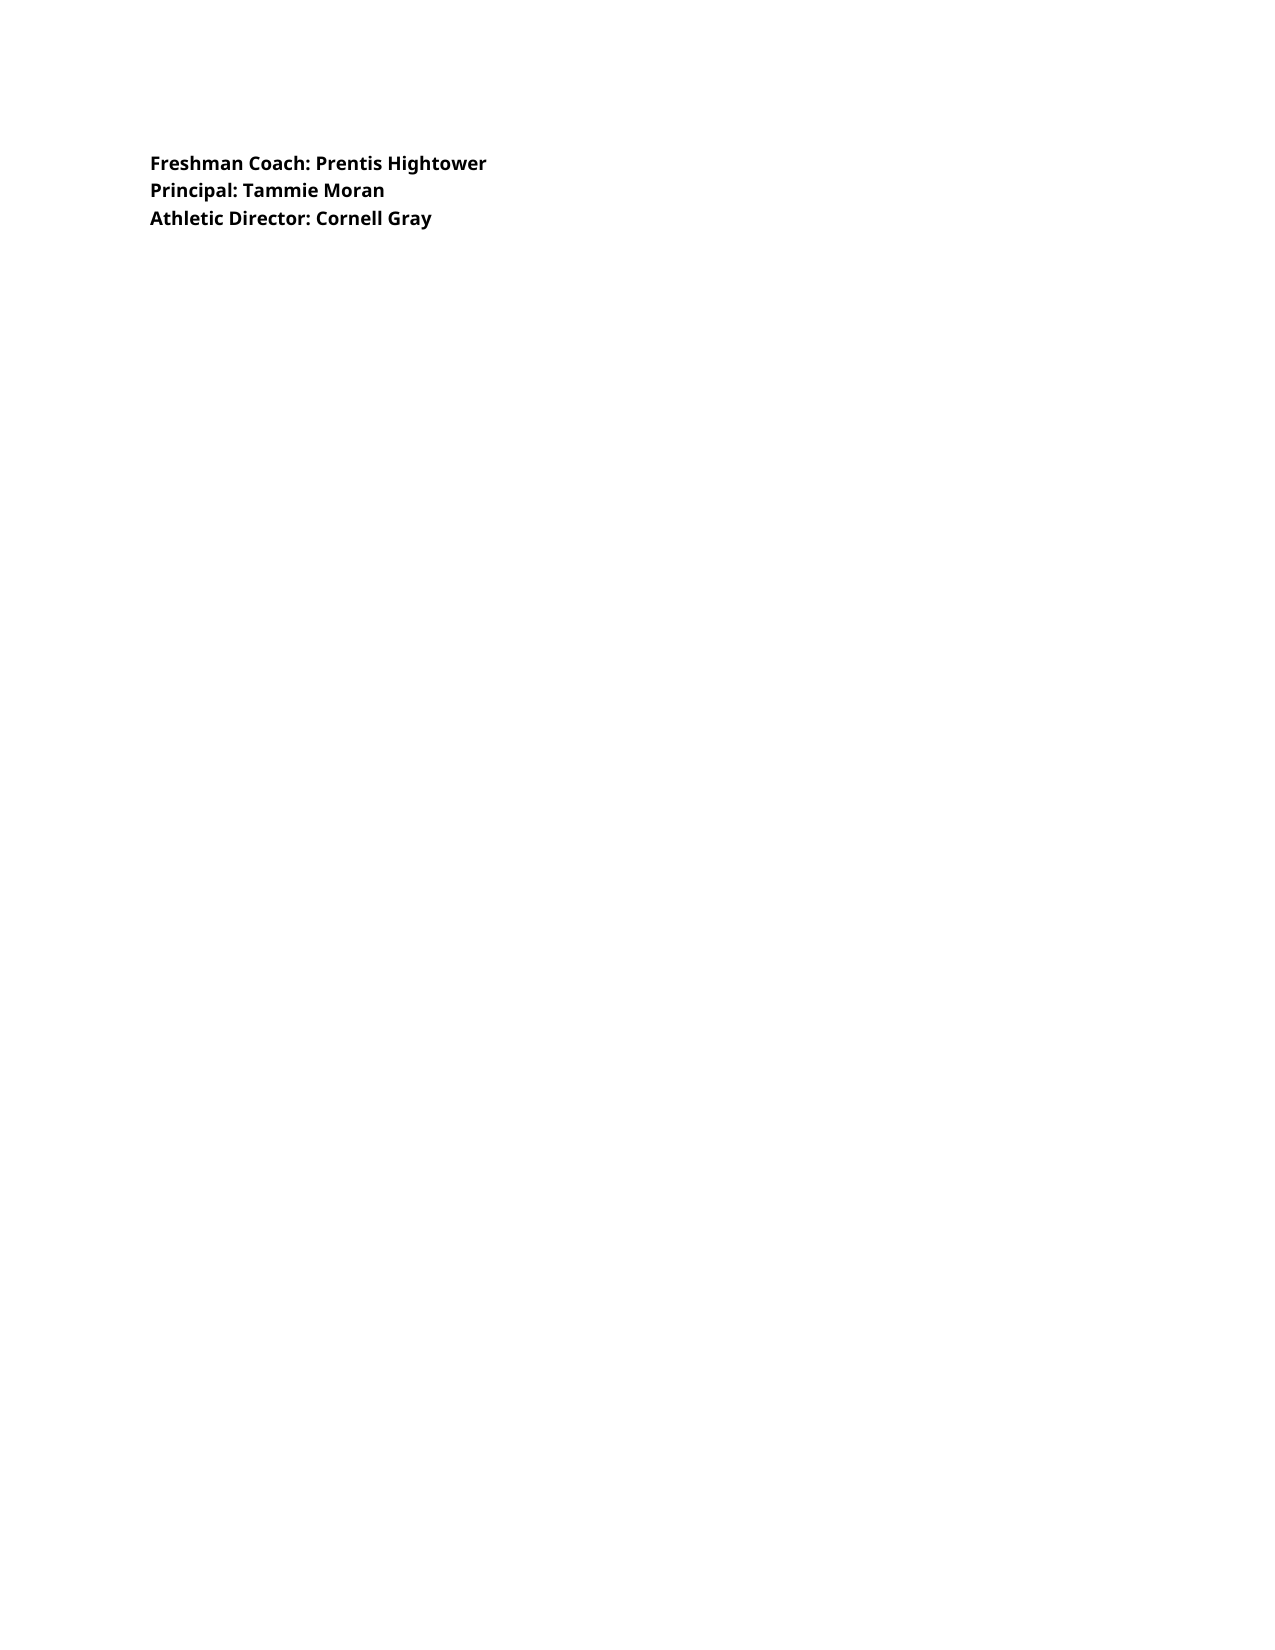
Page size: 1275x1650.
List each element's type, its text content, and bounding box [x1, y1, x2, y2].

text Athletic Director: Cornell Gray [150, 205, 1125, 231]
text Principal: Tammie Moran [150, 177, 1125, 203]
text Freshman Coach: Prentis Hightower [150, 150, 1125, 176]
